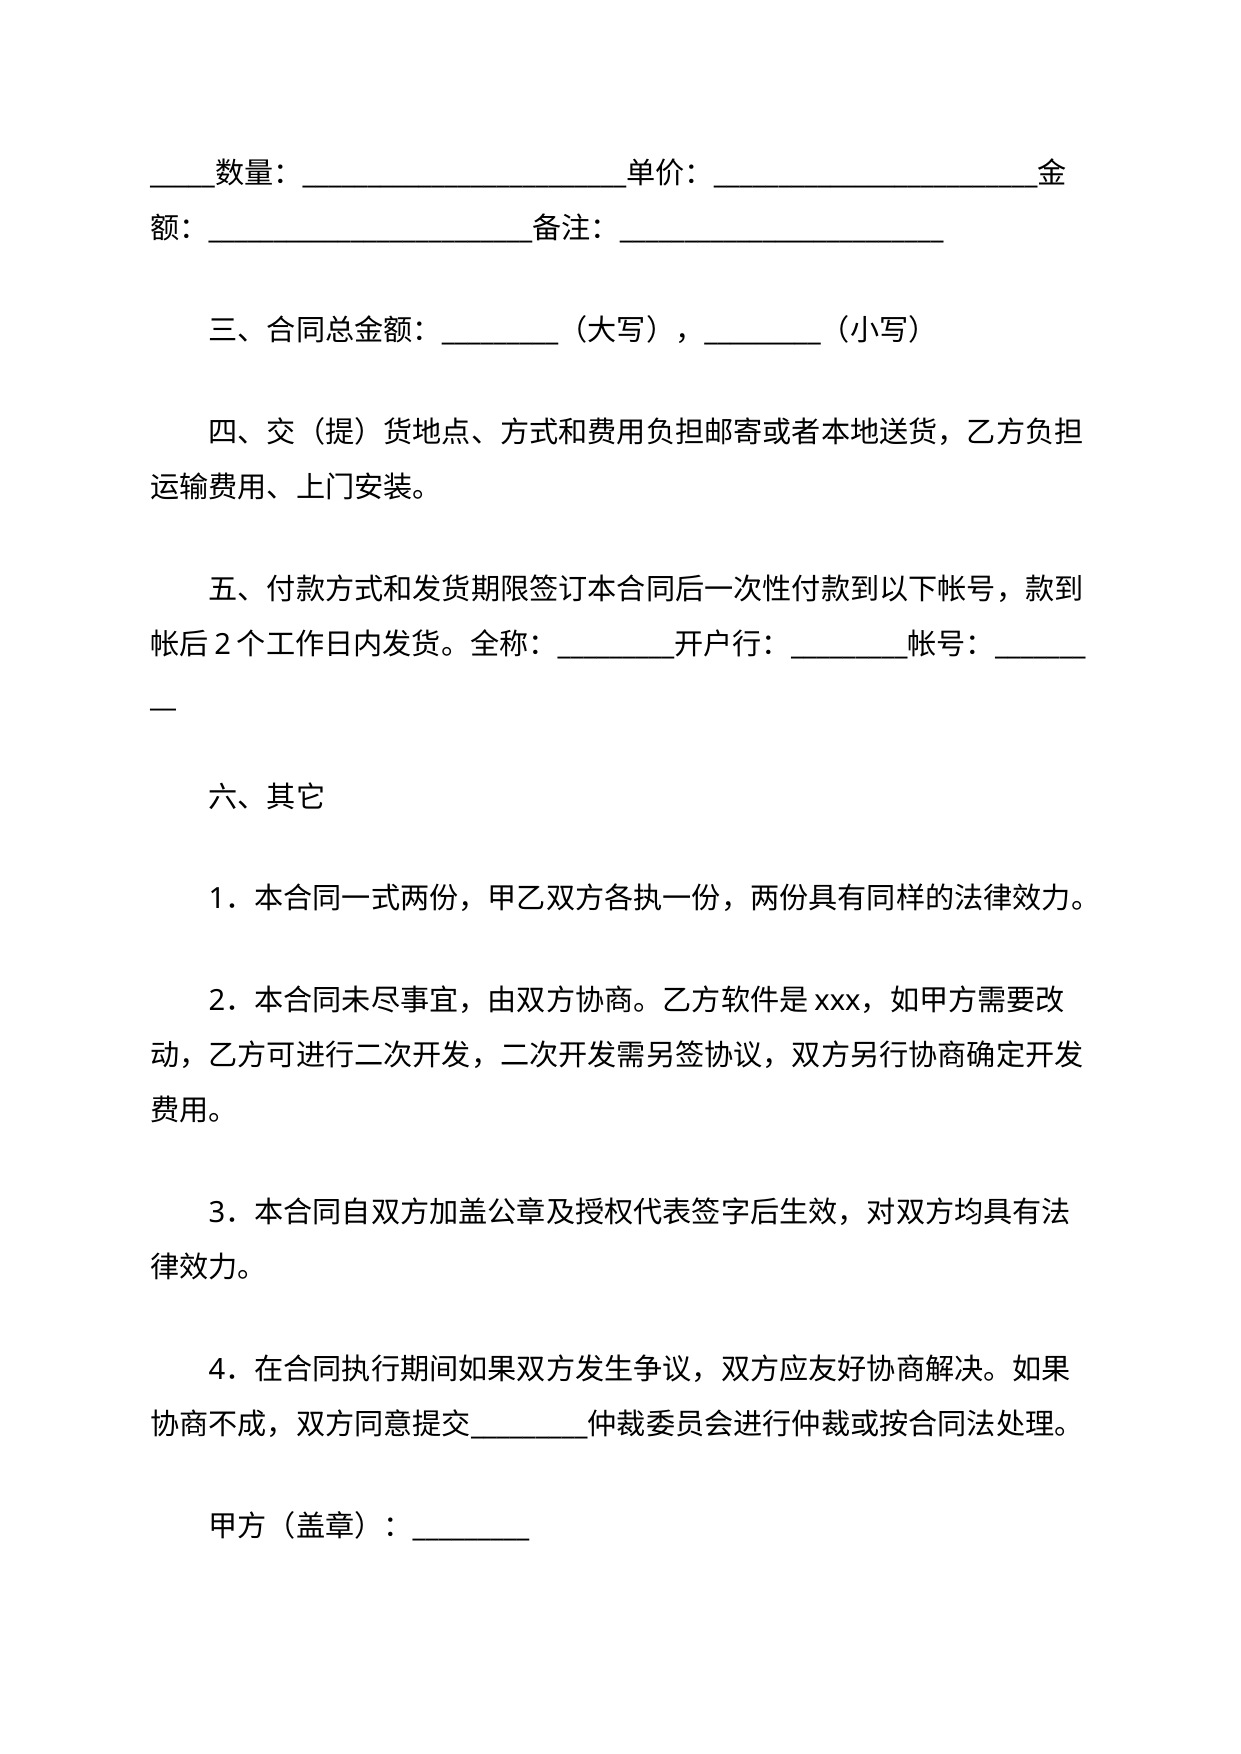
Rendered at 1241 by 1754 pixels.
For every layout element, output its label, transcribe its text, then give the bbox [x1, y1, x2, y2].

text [150, 150, 1090, 247]
text 四、交（提）货地点、方式和费用负担邮寄或者本地送货，乙方负担运输费用、上门安装。 [150, 409, 1090, 506]
text 4．在合同执行期间如果双方发生争议，双方应友好协商解决。如果协商不成，双方同意提交_________仲裁委员会进行仲裁或按合同法处理。 [150, 1345, 1090, 1443]
text 1．本合同一式两份，甲乙双方各执一份，两份具有同样的法律效力。 [150, 875, 1090, 917]
text 3．本合同自双方加盖公章及授权代表签字后生效，对双方均具有法律效力。 [150, 1189, 1090, 1286]
text 五、付款方式和发货期限签订本合同后一次性付款到以下帐号，款到帐后2个工作日内发货。全称：_________开户行：_________帐号：_________ [150, 566, 1090, 714]
text 三、合同总金额：_________（大写），_________（小写） [150, 307, 1090, 349]
text 甲方（盖章）：_________ [150, 1502, 1090, 1545]
text 2．本合同未尽事宜，由双方协商。乙方软件是xxx，如甲方需要改动，乙方可进行二次开发，二次开发需另签协议，双方另行协商确定开发费用。 [150, 977, 1090, 1129]
text 六、其它 [150, 773, 1090, 816]
